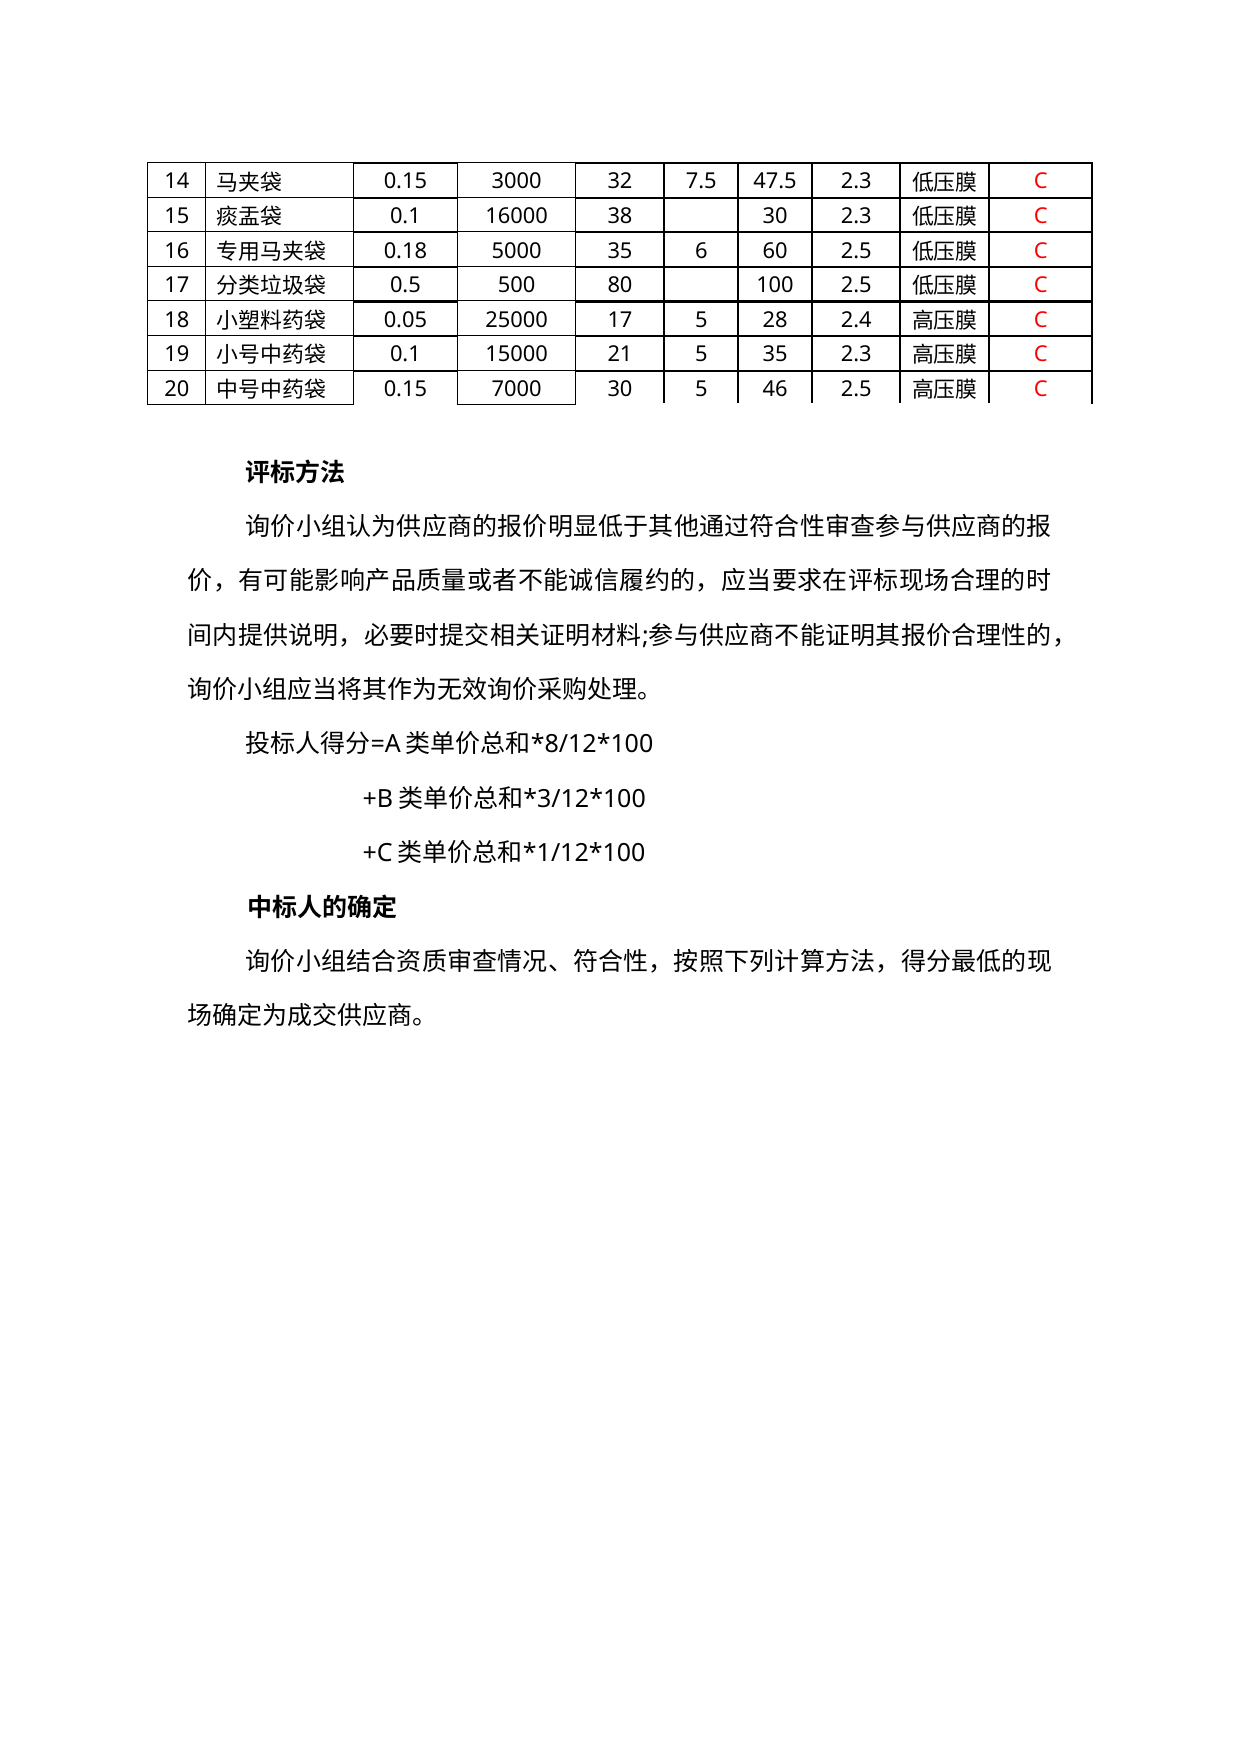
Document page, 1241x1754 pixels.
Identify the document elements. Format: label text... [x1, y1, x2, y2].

table_cell 35 [739, 337, 811, 369]
table_cell 2.5 [813, 233, 899, 266]
table_cell 21 [576, 337, 663, 369]
text +C类单价总和*1/12*100 [319, 833, 1053, 869]
table_cell 5 [665, 337, 737, 369]
table_cell 痰盂袋 [206, 198, 353, 231]
table_cell 中号中药袋 [206, 371, 353, 404]
table_cell C [990, 164, 1091, 197]
table_cell C [990, 337, 1091, 369]
table_cell 80 [576, 268, 663, 300]
table_cell 17 [148, 267, 205, 300]
table_cell 2.3 [813, 164, 899, 197]
table_cell 低压膜 [901, 164, 988, 197]
text 询价小组认为供应商的报价明显低于其他通过符合性审查参与供应商的报价，有可能影响产品质量或者不能诚信履约的，应当要求在评标现场合理的时间内提供说明，必要时提交相关证明材料;参与供应商不能证明其报价合理性的，询价小组应当将其作为无效询价采购处理。 [187, 506, 1053, 706]
table_cell 0.1 [354, 337, 457, 369]
table_cell 3000 [458, 163, 575, 197]
table_cell 专用马夹袋 [206, 232, 353, 266]
table_cell 高压膜 [901, 337, 988, 369]
table_cell 15 [148, 198, 205, 231]
table_cell 2.5 [812, 372, 900, 404]
text 询价小组结合资质审查情况、符合性，按照下列计算方法，得分最低的现场确定为成交供应商。 [187, 941, 1053, 1032]
table_cell 14 [148, 163, 205, 197]
table_cell 6 [665, 233, 737, 266]
table_cell 0.18 [354, 233, 457, 266]
table_cell [665, 199, 737, 231]
table_cell C [989, 372, 1091, 404]
table_cell C [990, 233, 1091, 266]
table_cell 低压膜 [901, 268, 988, 300]
table_cell 5 [665, 303, 737, 335]
table_cell 28 [739, 303, 811, 335]
table_cell C [990, 303, 1091, 335]
table_cell 46 [738, 372, 812, 404]
table_cell 低压膜 [901, 233, 988, 266]
table_cell 2.3 [813, 199, 899, 231]
table_cell 高压膜 [900, 372, 989, 404]
table_cell C [990, 268, 1091, 300]
table_cell 19 [148, 336, 205, 369]
table_cell 30 [576, 372, 664, 404]
table_cell 38 [576, 199, 663, 231]
table_cell 18 [148, 301, 205, 335]
table_cell C [990, 199, 1091, 231]
table_cell 2.4 [813, 303, 899, 335]
table_cell 35 [576, 233, 663, 266]
table_cell 30 [739, 199, 811, 231]
table_cell 0.05 [354, 303, 457, 335]
text 投标人得分=A类单价总和*8/12*100 [187, 724, 1053, 760]
table_cell 0.15 [354, 372, 457, 404]
table_cell 2.3 [813, 337, 899, 369]
table_cell 7000 [458, 371, 575, 404]
table_cell 0.5 [354, 268, 457, 300]
table_cell 20 [148, 371, 205, 404]
table_cell 60 [739, 233, 811, 266]
table_cell 高压膜 [901, 303, 988, 335]
table_cell 分类垃圾袋 [206, 267, 353, 300]
table_cell 0.1 [354, 199, 457, 231]
table_cell 32 [576, 164, 663, 197]
text +B类单价总和*3/12*100 [319, 778, 1053, 814]
table_cell 15000 [458, 336, 575, 369]
table_cell 小塑料药袋 [206, 301, 353, 335]
table_cell 低压膜 [901, 199, 988, 231]
table_cell 5 [664, 372, 738, 404]
table_cell 500 [458, 267, 575, 300]
table_cell 马夹袋 [206, 163, 353, 197]
table_cell 47.5 [739, 164, 811, 197]
table_cell 16 [148, 232, 205, 266]
table_cell 5000 [458, 232, 575, 266]
table_cell 2.5 [813, 268, 899, 300]
table_cell 100 [739, 268, 811, 300]
table_cell 小号中药袋 [206, 336, 353, 369]
table_cell 7.5 [665, 164, 737, 197]
table_cell [665, 268, 737, 300]
table_cell 0.15 [354, 164, 457, 197]
table_cell 25000 [458, 301, 575, 335]
table_cell 17 [576, 303, 663, 335]
table_cell 16000 [458, 198, 575, 231]
text 中标人的确定 [187, 887, 1053, 923]
text 评标方法 [187, 452, 1053, 488]
